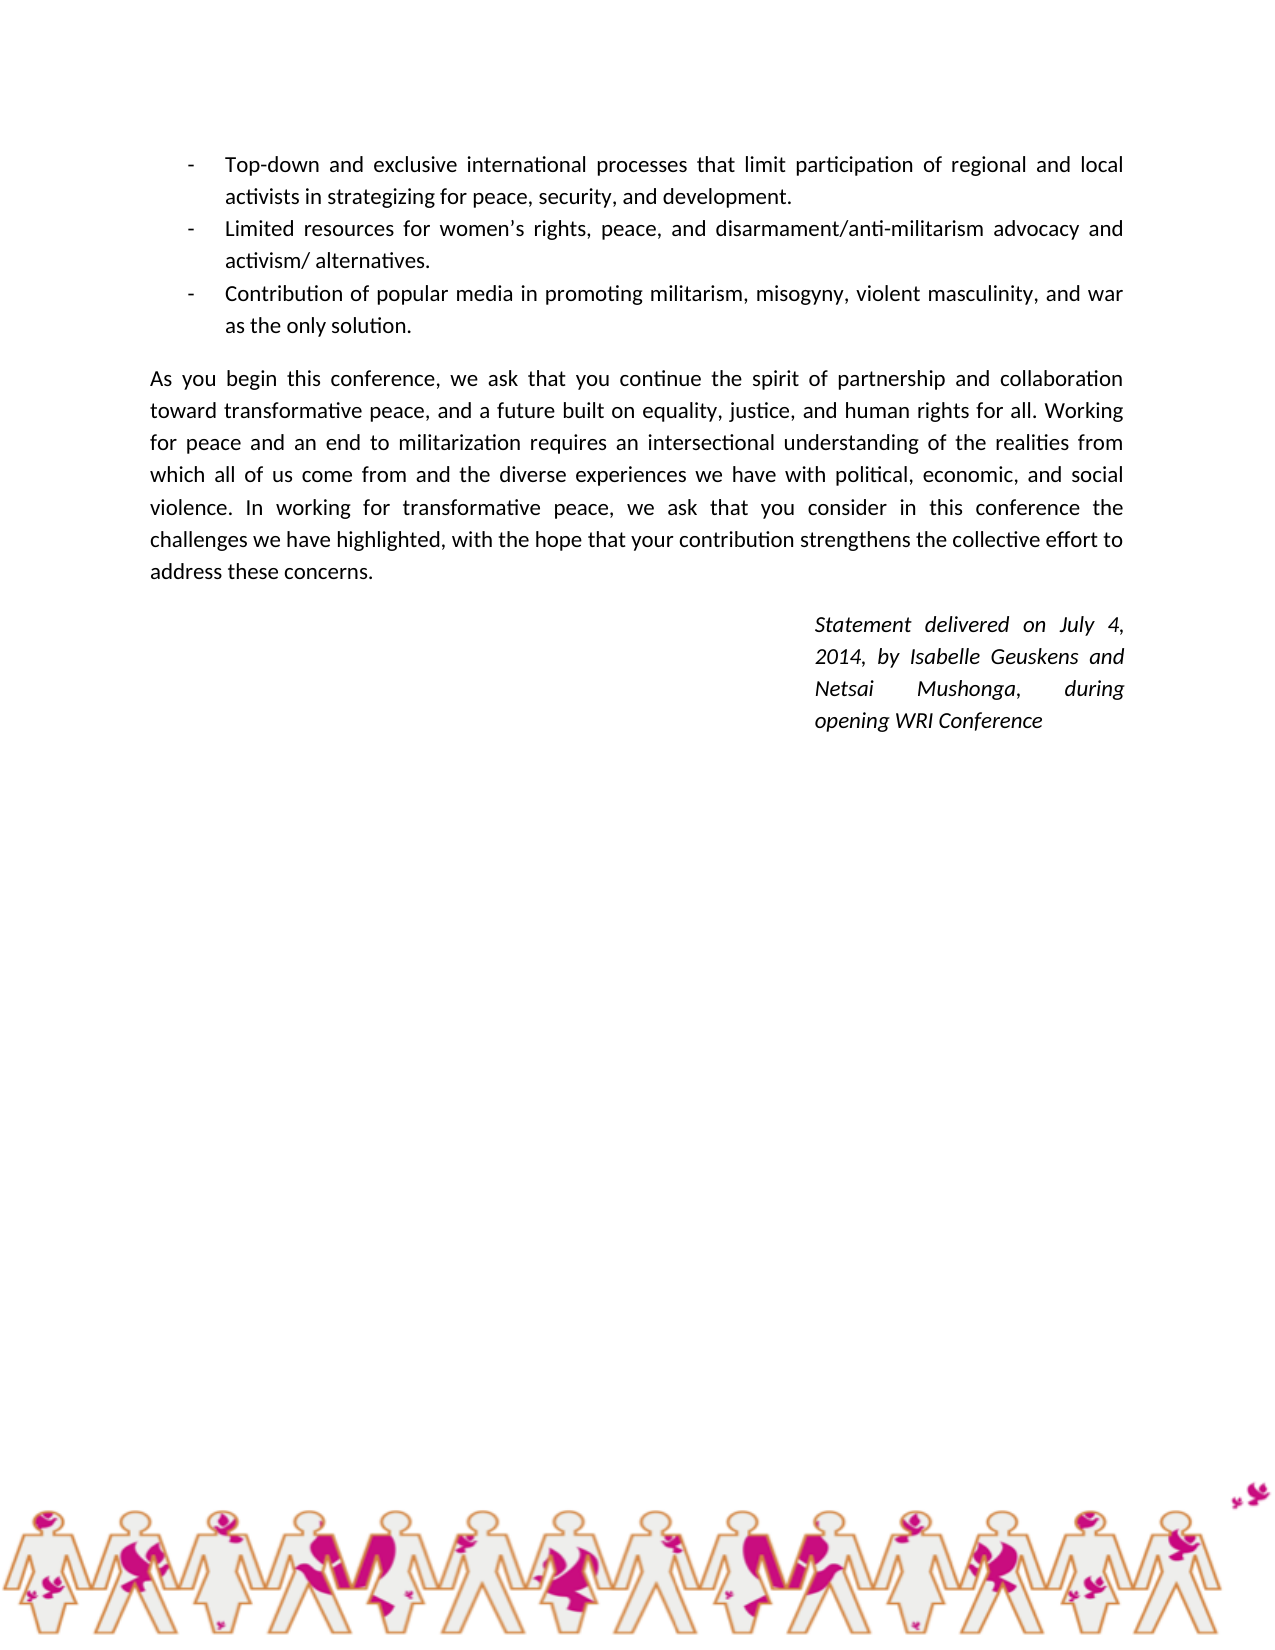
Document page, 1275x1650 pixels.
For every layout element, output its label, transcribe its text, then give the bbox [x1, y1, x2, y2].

text Statement delivered on July 4, 2014, by Isabelle Geuskens and Netsai Mushonga, during opening WRI Conference [814, 610, 1125, 735]
list Contribution of popular media in promoting militarism, misogyny, violent masculinity, and war as the only solution. [187, 279, 1125, 339]
picture [1, 1465, 1275, 1650]
list Top-down and exclusive international processes that limit participation of regional and local activists in strategizing for peace, security, and development. [187, 150, 1125, 210]
list Limited resources for women’s rights, peace, and disarmament/anti-militarism advocacy and activism/ alternatives. [187, 214, 1125, 274]
text As you begin this conference, we ask that you continue the spirit of partnership and collaboration toward transformative peace, and a future built on equality, justice, and human rights for all. Working for peace and an end to militarization requires an intersectional understanding of the realities from which all of us come from and the diverse experiences we have with political, economic, and social violence. In working for transformative peace, we ask that you consider in this conference the challenges we have highlighted, with the hope that your contribution strengthens the collective effort to address these concerns. [150, 364, 1125, 585]
